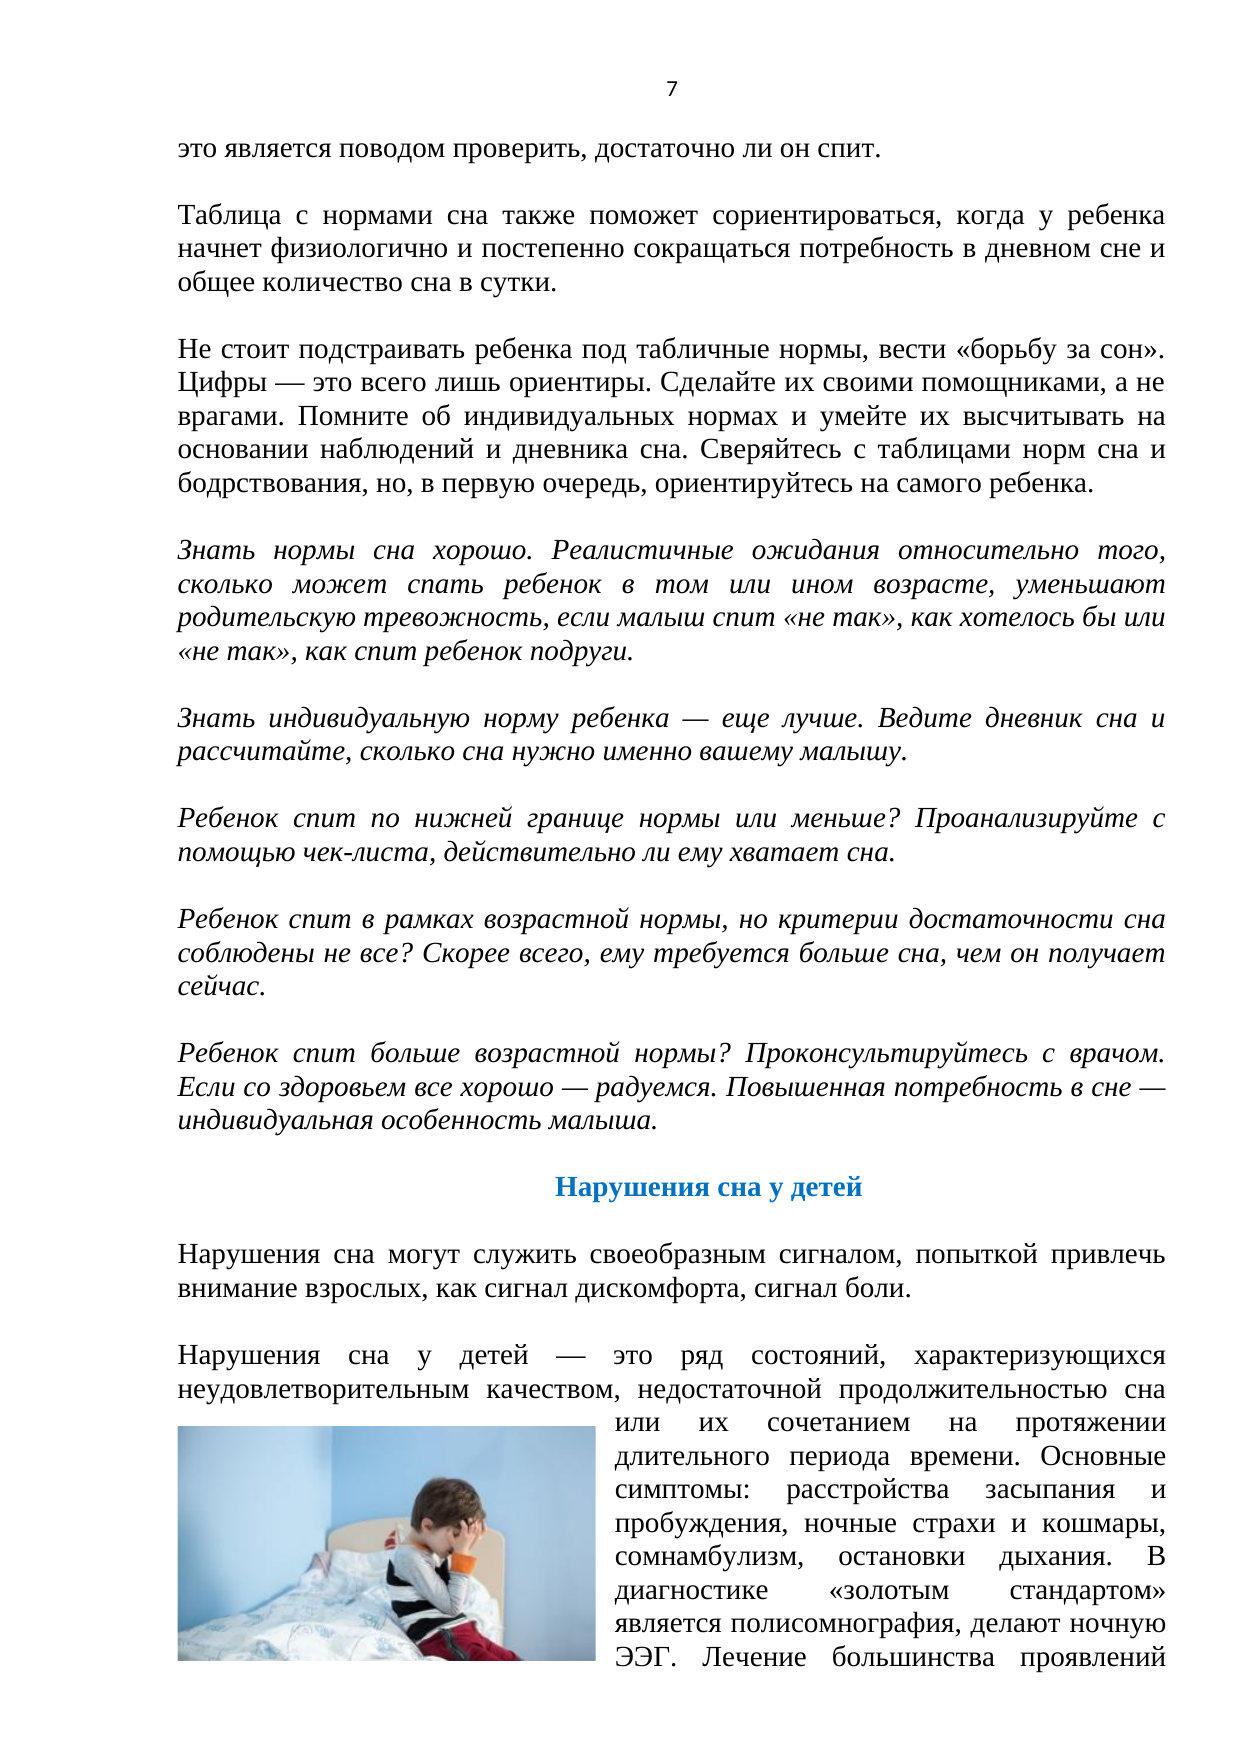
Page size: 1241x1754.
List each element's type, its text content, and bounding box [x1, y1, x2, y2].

text Знать индивидуальную норму ребенка — еще лучше. Ведите дневник сна и рассчитайте, сколько сна нужно именно вашему малышу. [177, 700, 1167, 767]
text Ребенок спит в рамках возрастной нормы, но критерии достаточности сна соблюдены не все? Скорее всего, ему требуется больше сна, чем он получает сейчас. [177, 901, 1167, 1002]
text Нарушения сна могут служить своеобразным сигналом, попыткой привлечь внимание взрослых, как сигнал дискомфорта, сигнал боли. [177, 1237, 1167, 1304]
picture [177, 1426, 596, 1661]
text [177, 1337, 1167, 1673]
text Ребенок спит больше возрастной нормы? Проконсультируйтесь с врачом. Если со здоровьем все хорошо — радуемся. Повышенная потребность в сне — индивидуальная особенность малыша. [177, 1035, 1167, 1136]
text Не стоит подстраивать ребенка под табличные нормы, вести «борьбу за сон». Цифры — это всего лишь ориентиры. Сделайте их своими помощниками, а не врагами. Помните об индивидуальных нормах и умейте их высчитывать на основании наблюдений и дневника сна. Сверяйтесь с таблицами норм сна и бодрствования, но, в первую очередь, ориентируйтесь на самого ребенка. [177, 331, 1167, 499]
text Знать нормы сна хорошо. Реалистичные ожидания относительно того, сколько может спать ребенок в том или ином возрасте, уменьшают родительскую тревожность, если малыш спит «не так», как хотелось бы или «не так», как спит ребенок подруги. [177, 532, 1167, 666]
text это является поводом проверить, достаточно ли он спит. [177, 130, 1167, 163]
text Ребенок спит по нижней границе нормы или меньше? Проанализируйте с помощью чек-листа, действительно ли ему хватает сна. [177, 801, 1167, 868]
text Таблица с нормами сна также поможет сориентироваться, когда у ребенка начнет физиологично и постепенно сокращаться потребность в дневном сне и общее количество сна в сутки. [177, 197, 1167, 297]
text Нарушения сна у детей [177, 1169, 1167, 1203]
